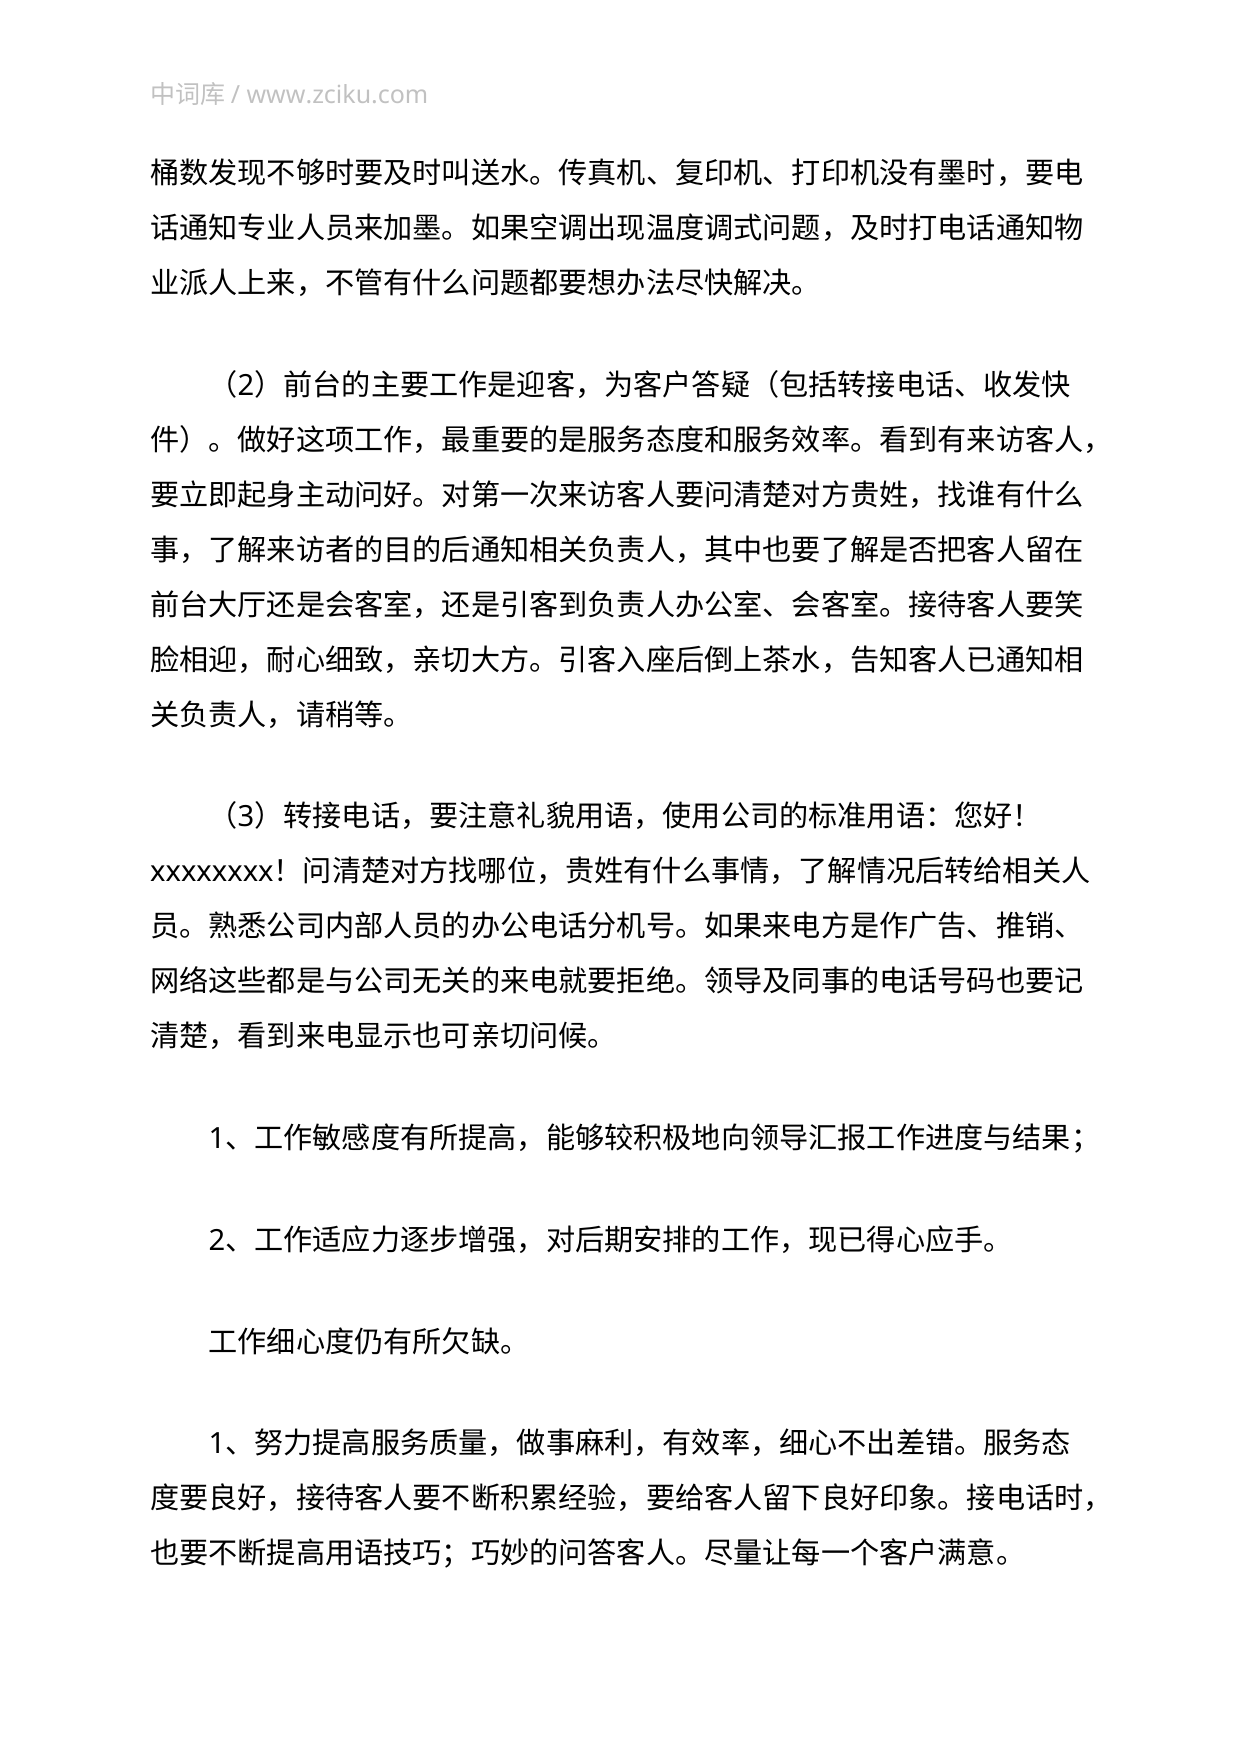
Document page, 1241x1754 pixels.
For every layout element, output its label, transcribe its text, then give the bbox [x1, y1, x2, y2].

text 2、工作适应力逐步增强，对后期安排的工作，现已得心应手。 [150, 1216, 1090, 1259]
text 1、工作敏感度有所提高，能够较积极地向领导汇报工作进度与结果； [150, 1114, 1090, 1157]
text 工作细心度仍有所欠缺。 [150, 1318, 1090, 1361]
text （3）转接电话，要注意礼貌用语，使用公司的标准用语：您好！xxxxxxxx！问清楚对方找哪位，贵姓有什么事情，了解情况后转给相关人员。熟悉公司内部人员的办公电话分机号。如果来电方是作广告、推销、网络这些都是与公司无关的来电就要拒绝。领导及同事的电话号码也要记清楚，看到来电显示也可亲切问候。 [150, 793, 1090, 1055]
text （2）前台的主要工作是迎客，为客户答疑（包括转接电话、收发快件）。做好这项工作，最重要的是服务态度和服务效率。看到有来访客人，要立即起身主动问好。对第一次来访客人要问清楚对方贵姓，找谁有什么事，了解来访者的目的后通知相关负责人，其中也要了解是否把客人留在前台大厅还是会客室，还是引客到负责人办公室、会客室。接待客人要笑脸相迎，耐心细致，亲切大方。引客入座后倒上茶水，告知客人已通知相关负责人，请稍等。 [150, 362, 1090, 733]
text 1、努力提高服务质量，做事麻利，有效率，细心不出差错。服务态度要良好，接待客人要不断积累经验，要给客人留下良好印象。接电话时，也要不断提高用语技巧；巧妙的问答客人。尽量让每一个客户满意。 [150, 1420, 1090, 1572]
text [150, 150, 1090, 302]
